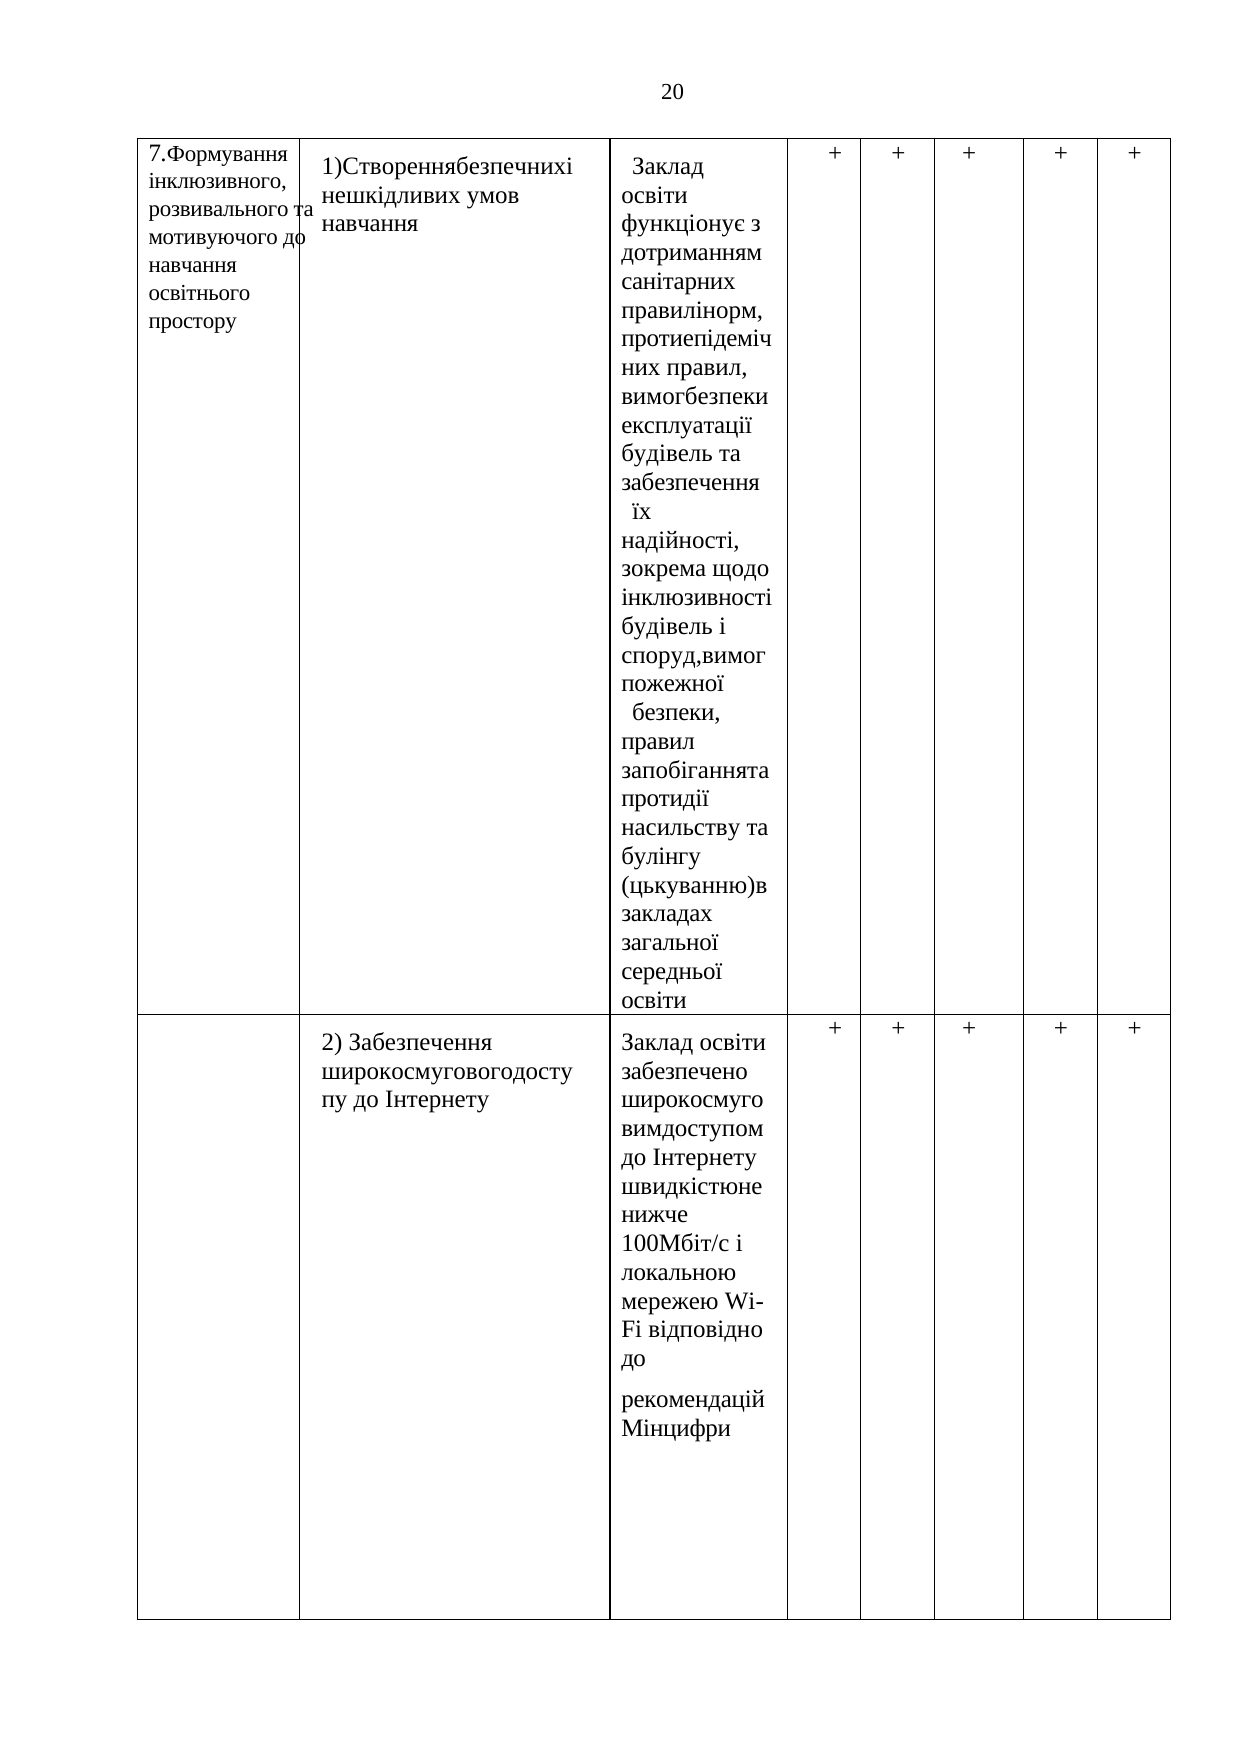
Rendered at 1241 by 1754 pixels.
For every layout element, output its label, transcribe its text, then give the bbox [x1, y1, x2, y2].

table_cell + [1098, 1015, 1170, 1618]
table_cell 2) Забезпечення широкосмуговогодоступу до Інтернету [300, 1015, 609, 1618]
table_header + [1024, 139, 1097, 1013]
table_cell + [1024, 1015, 1097, 1618]
table_cell Заклад освіти забезпечено широкосмуго вимдоступом до Інтернету швидкістюне нижче 100Mбіт/с і локальною мережею Wi- Fi відповідно до рекомендацій Мінцифри [611, 1015, 787, 1618]
table_header Заклад освіти функціонує з дотриманням санітарних правилінорм, протиепідеміч них правил, вимогбезпеки експлуатації будівель та забезпечення їх надійності, зокрема щодо інклюзивності будівель і споруд,вимог пожежної безпеки, правил запобіганнята протидії насильству та булінгу (цькуванню)в закладах загальної середньої освіти [611, 139, 787, 1013]
table_header + [935, 139, 1023, 1013]
table_header 1)Створеннябезпечнихі нешкідливих умов навчання [300, 139, 609, 1013]
table_cell + [935, 1015, 1023, 1618]
table_header + [1098, 139, 1170, 1013]
table_cell [138, 1015, 299, 1618]
table_cell + [861, 1015, 934, 1618]
table_header + [861, 139, 934, 1013]
table_header 7.Формування інклюзивного, розвивального та мотивуючого до навчання освітнього простору [138, 139, 299, 1013]
table_cell + [788, 1015, 860, 1618]
table_header + [788, 139, 860, 1013]
